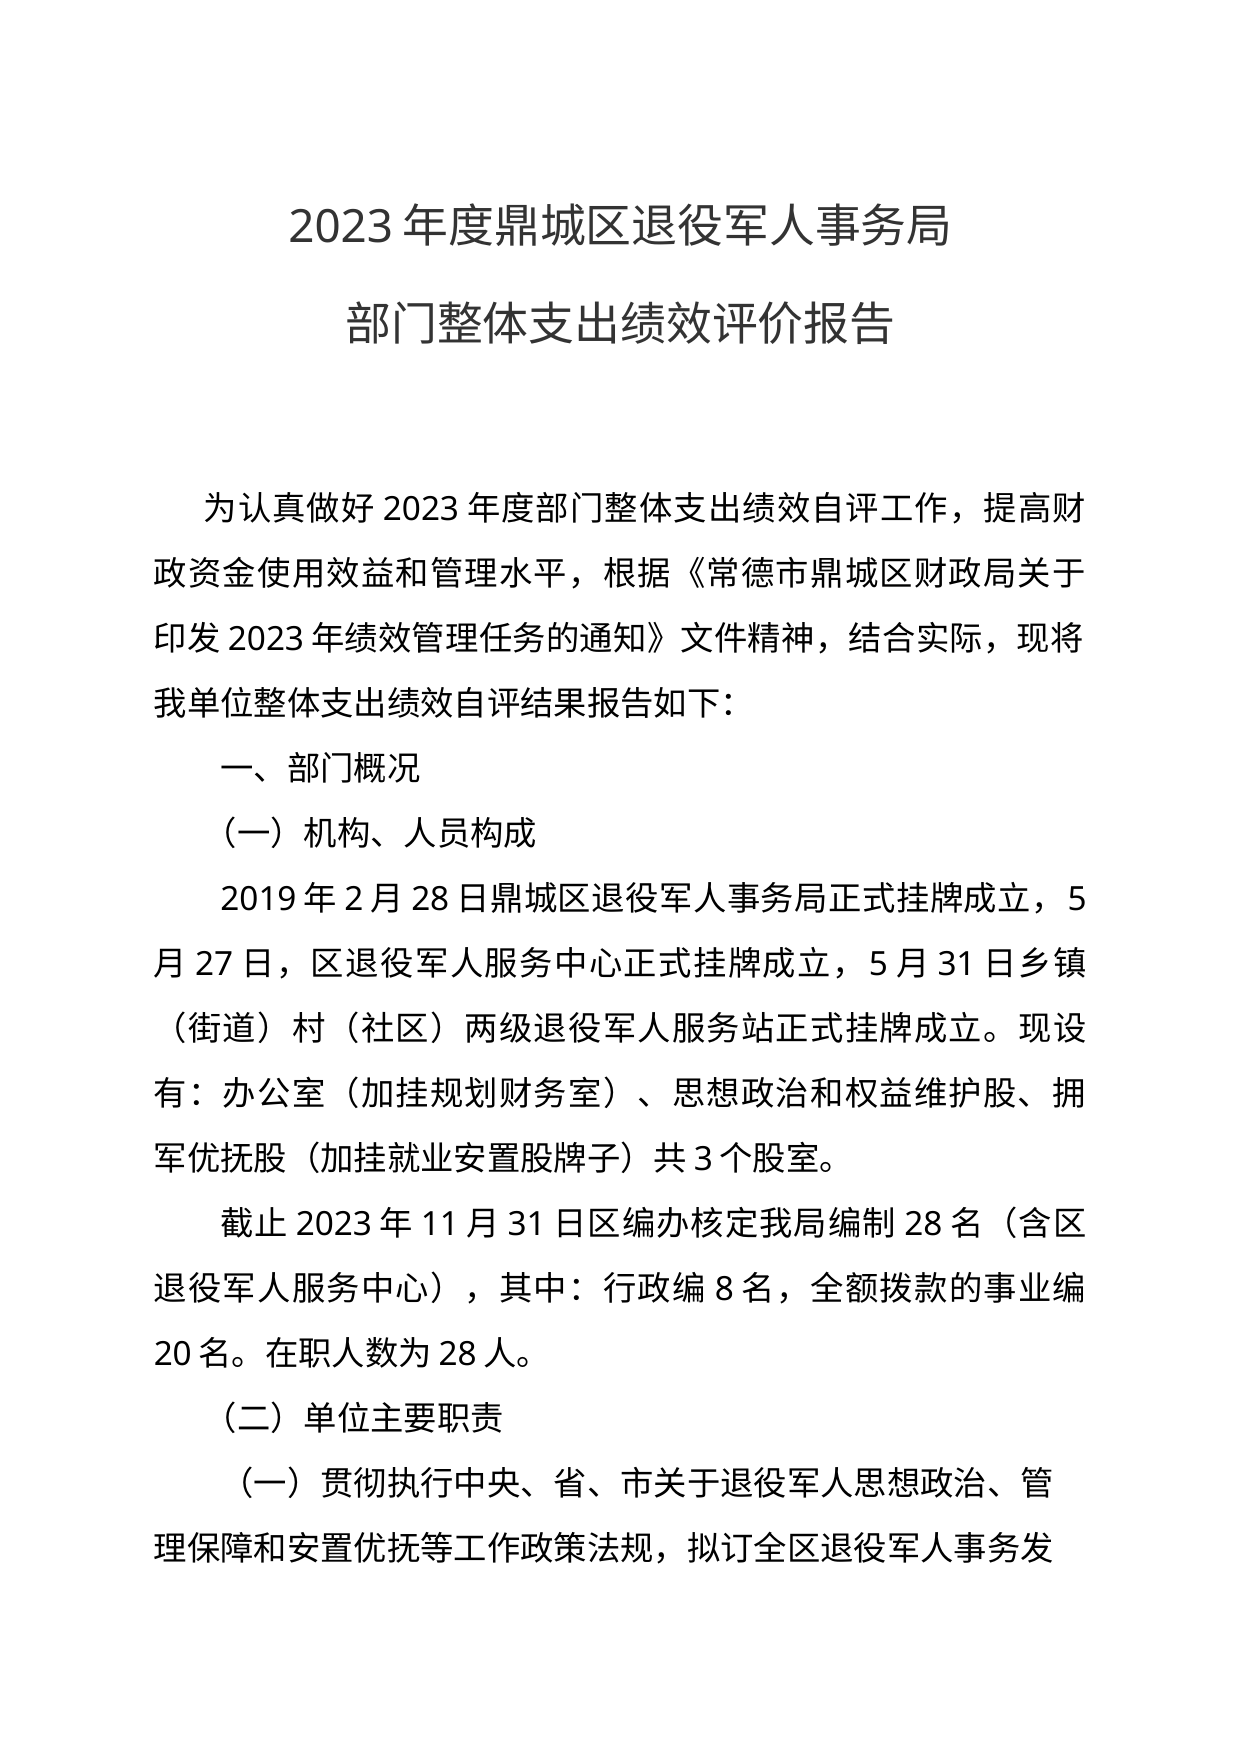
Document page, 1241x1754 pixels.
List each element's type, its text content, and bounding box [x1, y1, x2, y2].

text （一）机构、人员构成 [153, 798, 1087, 863]
text 2023年度鼎城区退役军人事务局 [153, 174, 1087, 271]
text 截止2023年11月31日区编办核定我局编制28名（含区退役军人服务中心），其中：行政编8名，全额拨款的事业编20名。在职人数为28人。 [153, 1188, 1087, 1383]
text （二）单位主要职责 [153, 1383, 1087, 1448]
text 为认真做好2023年度部门整体支出绩效自评工作，提高财政资金使用效益和管理水平，根据《常德市鼎城区财政局关于印发2023年绩效管理任务的通知》文件精神，结合实际，现将我单位整体支出绩效自评结果报告如下： [153, 473, 1087, 733]
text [153, 1448, 1087, 1578]
text 部门整体支出绩效评价报告 [153, 271, 1087, 369]
text 2019年2月28日鼎城区退役军人事务局正式挂牌成立，5月27日，区退役军人服务中心正式挂牌成立，5月31日乡镇（街道）村（社区）两级退役军人服务站正式挂牌成立。现设有：办公室（加挂规划财务室）、思想政治和权益维护股、拥军优抚股（加挂就业安置股牌子）共3个股室。 [153, 863, 1087, 1188]
text 一、部门概况 [153, 733, 1087, 798]
